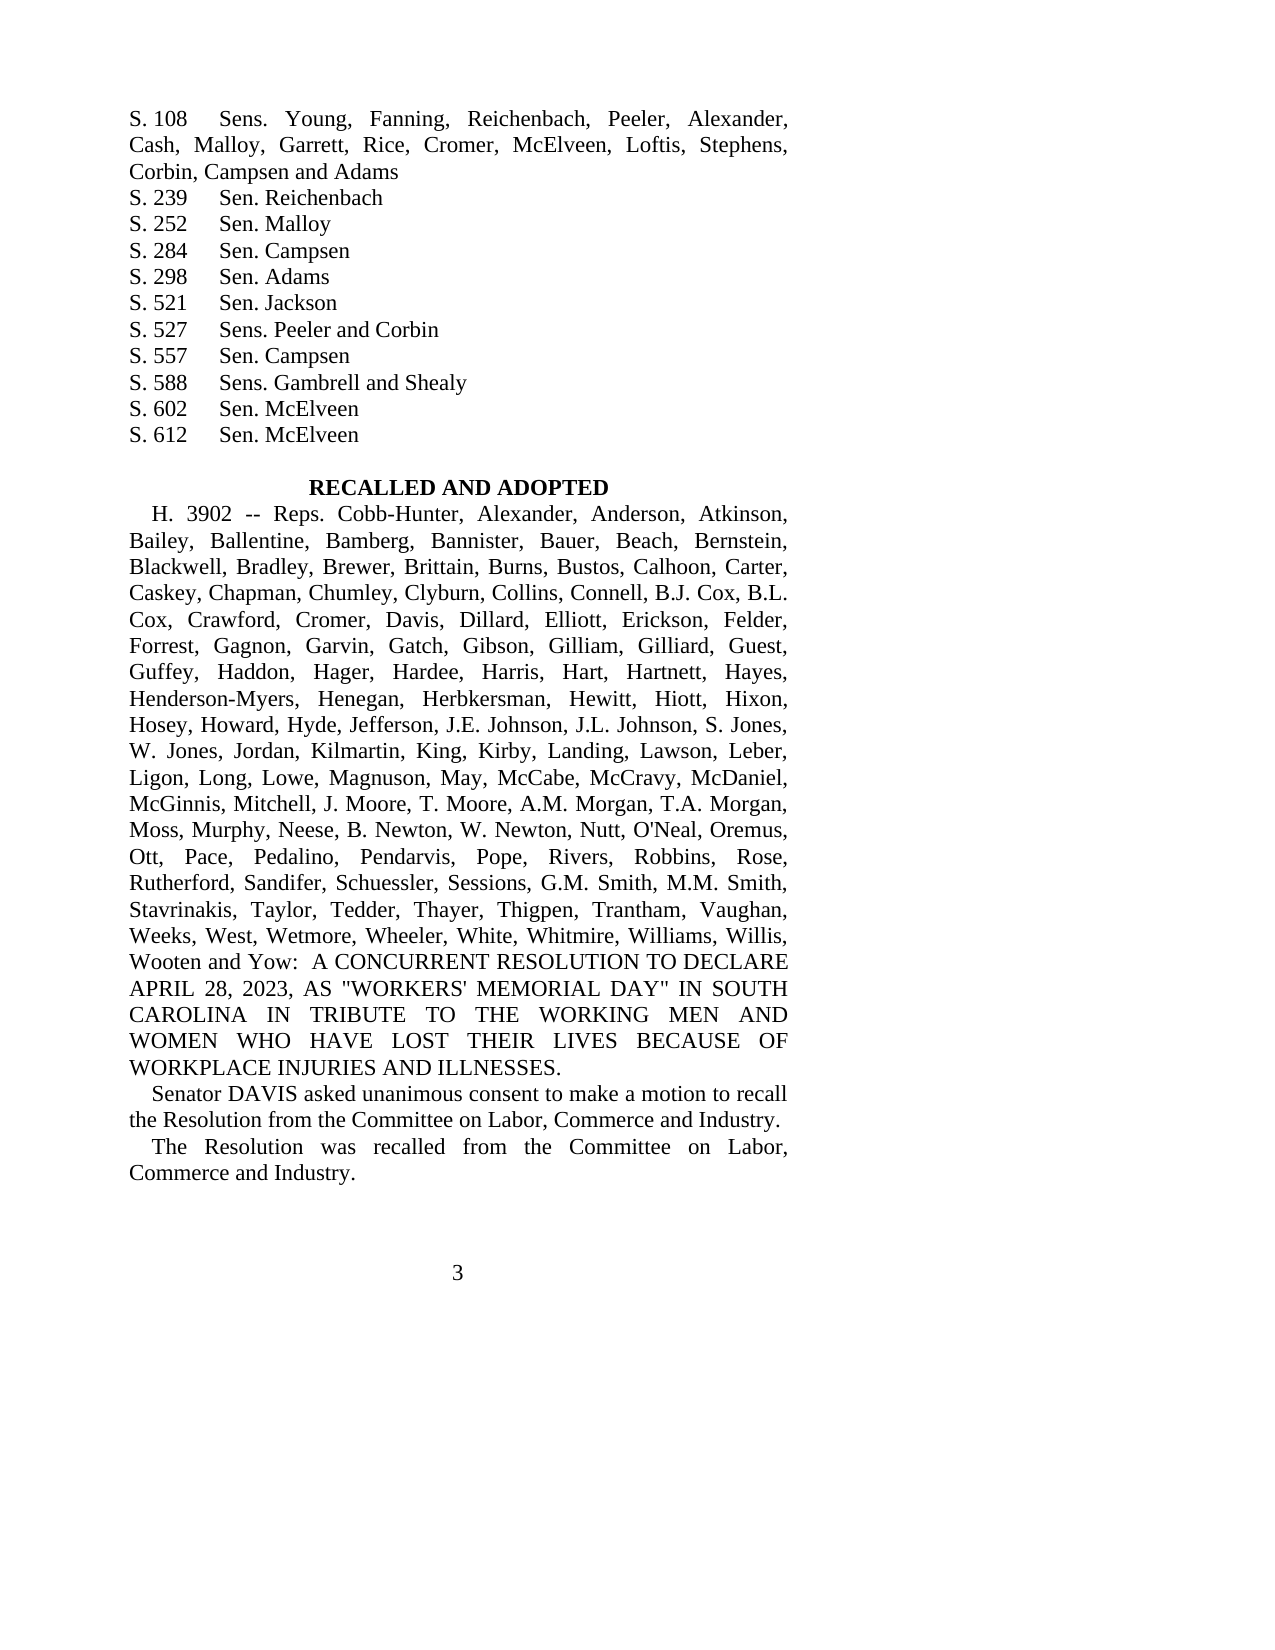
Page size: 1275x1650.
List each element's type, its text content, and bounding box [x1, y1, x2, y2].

text S. 252 Sen. Malloy [129, 210, 789, 237]
text H. 3902 -- Reps. Cobb-Hunter, Alexander, Anderson, Atkinson, Bailey, Ballentine, Bamberg, Bannister, Bauer, Beach, Bernstein, Blackwell, Bradley, Brewer, Brittain, Burns, Bustos, Calhoon, Carter, Caskey, Chapman, Chumley, Clyburn, Collins, Connell, B.J. Cox, B.L. Cox, Crawford, Cromer, Davis, Dillard, Elliott, Erickson, Felder, Forrest, Gagnon, Garvin, Gatch, Gibson, Gilliam, Gilliard, Guest, Guffey, Haddon, Hager, Hardee, Harris, Hart, Hartnett, Hayes, Henderson-Myers, Henegan, Herbkersman, Hewitt, Hiott, Hixon, Hosey, Howard, Hyde, Jefferson, J.E. Johnson, J.L. Johnson, S. Jones, W. Jones, Jordan, Kilmartin, King, Kirby, Landing, Lawson, Leber, Ligon, Long, Lowe, Magnuson, May, McCabe, McCravy, McDaniel, McGinnis, Mitchell, J. Moore, T. Moore, A.M. Morgan, T.A. Morgan, Moss, Murphy, Neese, B. Newton, W. Newton, Nutt, O'Neal, Oremus, Ott, Pace, Pedalino, Pendarvis, Pope, Rivers, Robbins, Rose, Rutherford, Sandifer, Schuessler, Sessions, G.M. Smith, M.M. Smith, Stavrinakis, Taylor, Tedder, Thayer, Thigpen, Trantham, Vaughan, Weeks, West, Wetmore, Wheeler, White, Whitmire, Williams, Willis, Wooten and Yow: A CONCURRENT RESOLUTION TO DECLARE APRIL 28, 2023, AS "WORKERS' MEMORIAL DAY" IN SOUTH CAROLINA IN TRIBUTE TO THE WORKING MEN AND WOMEN WHO HAVE LOST THEIR LIVES BECAUSE OF WORKPLACE INJURIES AND ILLNESSES. [129, 500, 789, 1080]
text Senator DAVIS asked unanimous consent to make a motion to recall the Resolution from the Committee on Labor, Commerce and Industry. [129, 1080, 789, 1133]
text S. 108 Sens. Young, Fanning, Reichenbach, Peeler, Alexander, Cash, Malloy, Garrett, Rice, Cromer, McElveen, Loftis, Stephens, Corbin, Campsen and Adams [129, 105, 789, 184]
text S. 284 Sen. Campsen [129, 237, 789, 263]
text S. 527 Sens. Peeler and Corbin [129, 316, 789, 342]
text RECALLED AND ADOPTED [129, 474, 789, 500]
text S. 557 Sen. Campsen [129, 342, 789, 368]
text S. 612 Sen. McElveen [129, 421, 789, 448]
text The Resolution was recalled from the Committee on Labor, Commerce and Industry. [129, 1133, 789, 1186]
text S. 239 Sen. Reichenbach [129, 184, 789, 210]
text S. 521 Sen. Jackson [129, 289, 789, 316]
text S. 588 Sens. Gambrell and Shealy [129, 368, 789, 395]
text S. 602 Sen. McElveen [129, 395, 789, 421]
text S. 298 Sen. Adams [129, 263, 789, 289]
